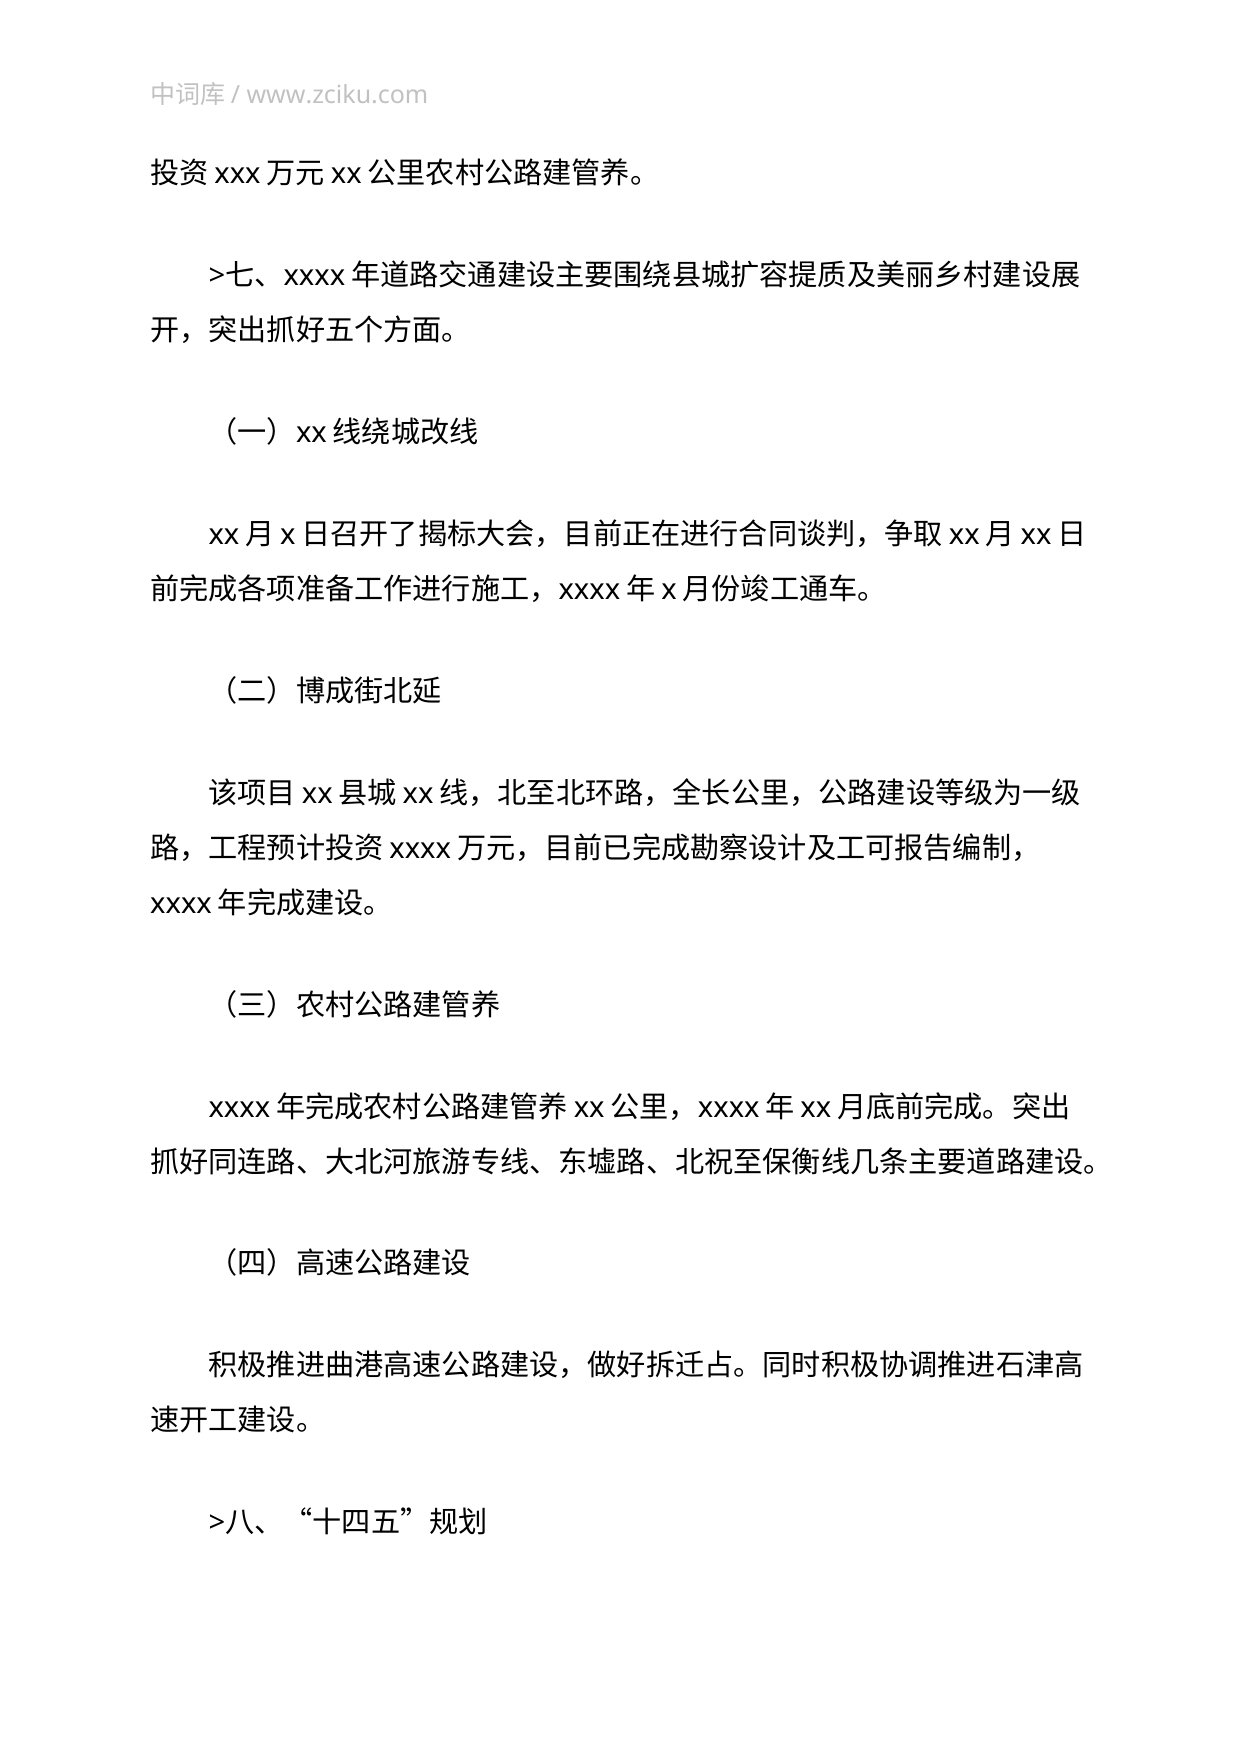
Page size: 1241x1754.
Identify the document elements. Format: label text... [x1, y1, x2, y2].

text >八、“十四五”规划 [150, 1498, 1090, 1541]
text （三）农村公路建管养 [150, 981, 1090, 1024]
text （二）博成街北延 [150, 668, 1090, 710]
text xxxx年完成农村公路建管养xx公里，xxxx年xx月底前完成。突出抓好同连路、大北河旅游专线、东墟路、北祝至保衡线几条主要道路建设。 [150, 1083, 1090, 1181]
text >七、xxxx年道路交通建设主要围绕县城扩容提质及美丽乡村建设展开，突出抓好五个方面。 [150, 252, 1090, 349]
text 该项目xx县城xx线，北至北环路，全长公里，公路建设等级为一级路，工程预计投资xxxx万元，目前已完成勘察设计及工可报告编制，xxxx年完成建设。 [150, 769, 1090, 922]
text 积极推进曲港高速公路建设，做好拆迁占。同时积极协调推进石津高速开工建设。 [150, 1342, 1090, 1439]
text （一）xx线绕城改线 [150, 409, 1090, 451]
text xx月x日召开了揭标大会，目前正在进行合同谈判，争取xx月xx日前完成各项准备工作进行施工，xxxx年x月份竣工通车。 [150, 511, 1090, 608]
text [150, 150, 1090, 192]
text （四）高速公路建设 [150, 1240, 1090, 1282]
